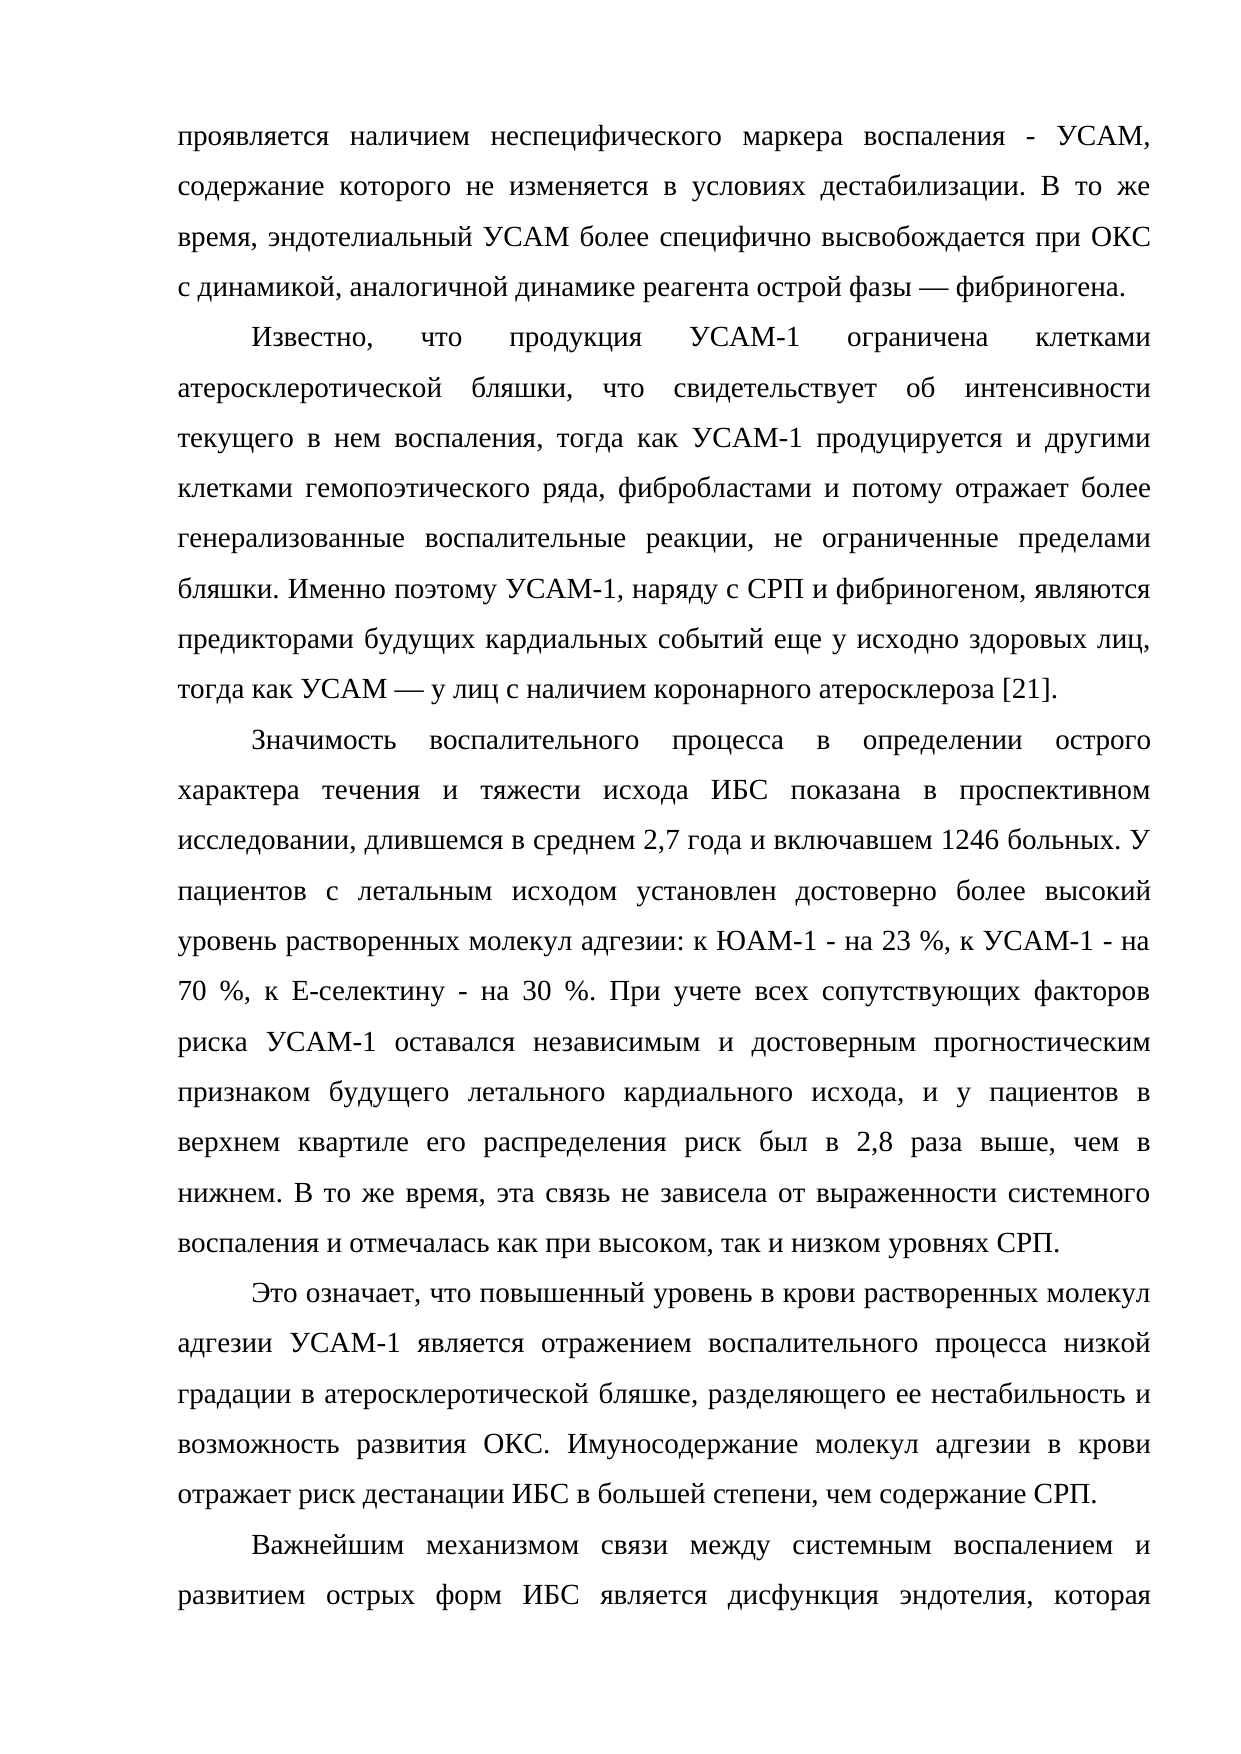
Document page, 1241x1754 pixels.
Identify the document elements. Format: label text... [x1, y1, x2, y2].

text Известно, что продукция УСАМ-1 ограничена клетками атеросклеротической бляшки, что свидетельствует об интенсивности текущего в нем воспаления, тогда как УСАМ-1 продуцируется и другими клетками гемопоэтического ряда, фибробластами и потому отражает более генерализованные воспалительные реакции, не ограниченные пределами бляшки. Именно поэтому УСАМ-1, наряду с СРП и фибриногеном, являются предикторами будущих кардиальных событий еще у исходно здоровых лиц, тогда как УСАМ — у лиц с наличием коронарного атеросклероза [21]. [177, 319, 1152, 705]
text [177, 118, 1152, 303]
text Значимость воспалительного процесса в определении острого характера течения и тяжести исхода ИБС показана в проспективном исследовании, длившемся в среднем 2,7 года и включавшем 1246 больных. У пациентов с летальным исходом установлен достоверно более высокий уровень растворенных молекул адгезии: к ЮАМ-1 - на 23 %, к УСАМ-1 - на 70 %, к Е-селектину - на 30 %. При учете всех сопутствующих факторов риска УСАМ-1 оставался независимым и достоверным прогностическим признаком будущего летального кардиального исхода, и у пациентов в верхнем квартиле его распределения риск был в 2,8 раза выше, чем в нижнем. В то же время, эта связь не зависела от выраженности системного воспаления и отмечалась как при высоком, так и низком уровнях СРП. [177, 722, 1152, 1258]
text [177, 1527, 1152, 1611]
text Это означает, что повышенный уровень в крови растворенных молекул адгезии УСАМ-1 является отражением воспалительного процесса низкой градации в атеросклеротической бляшке, разделяющего ее нестабильность и возможность развития ОКС. Имуносодержание молекул адгезии в крови отражает риск дестанации ИБС в большей степени, чем содержание СРП. [177, 1275, 1152, 1510]
